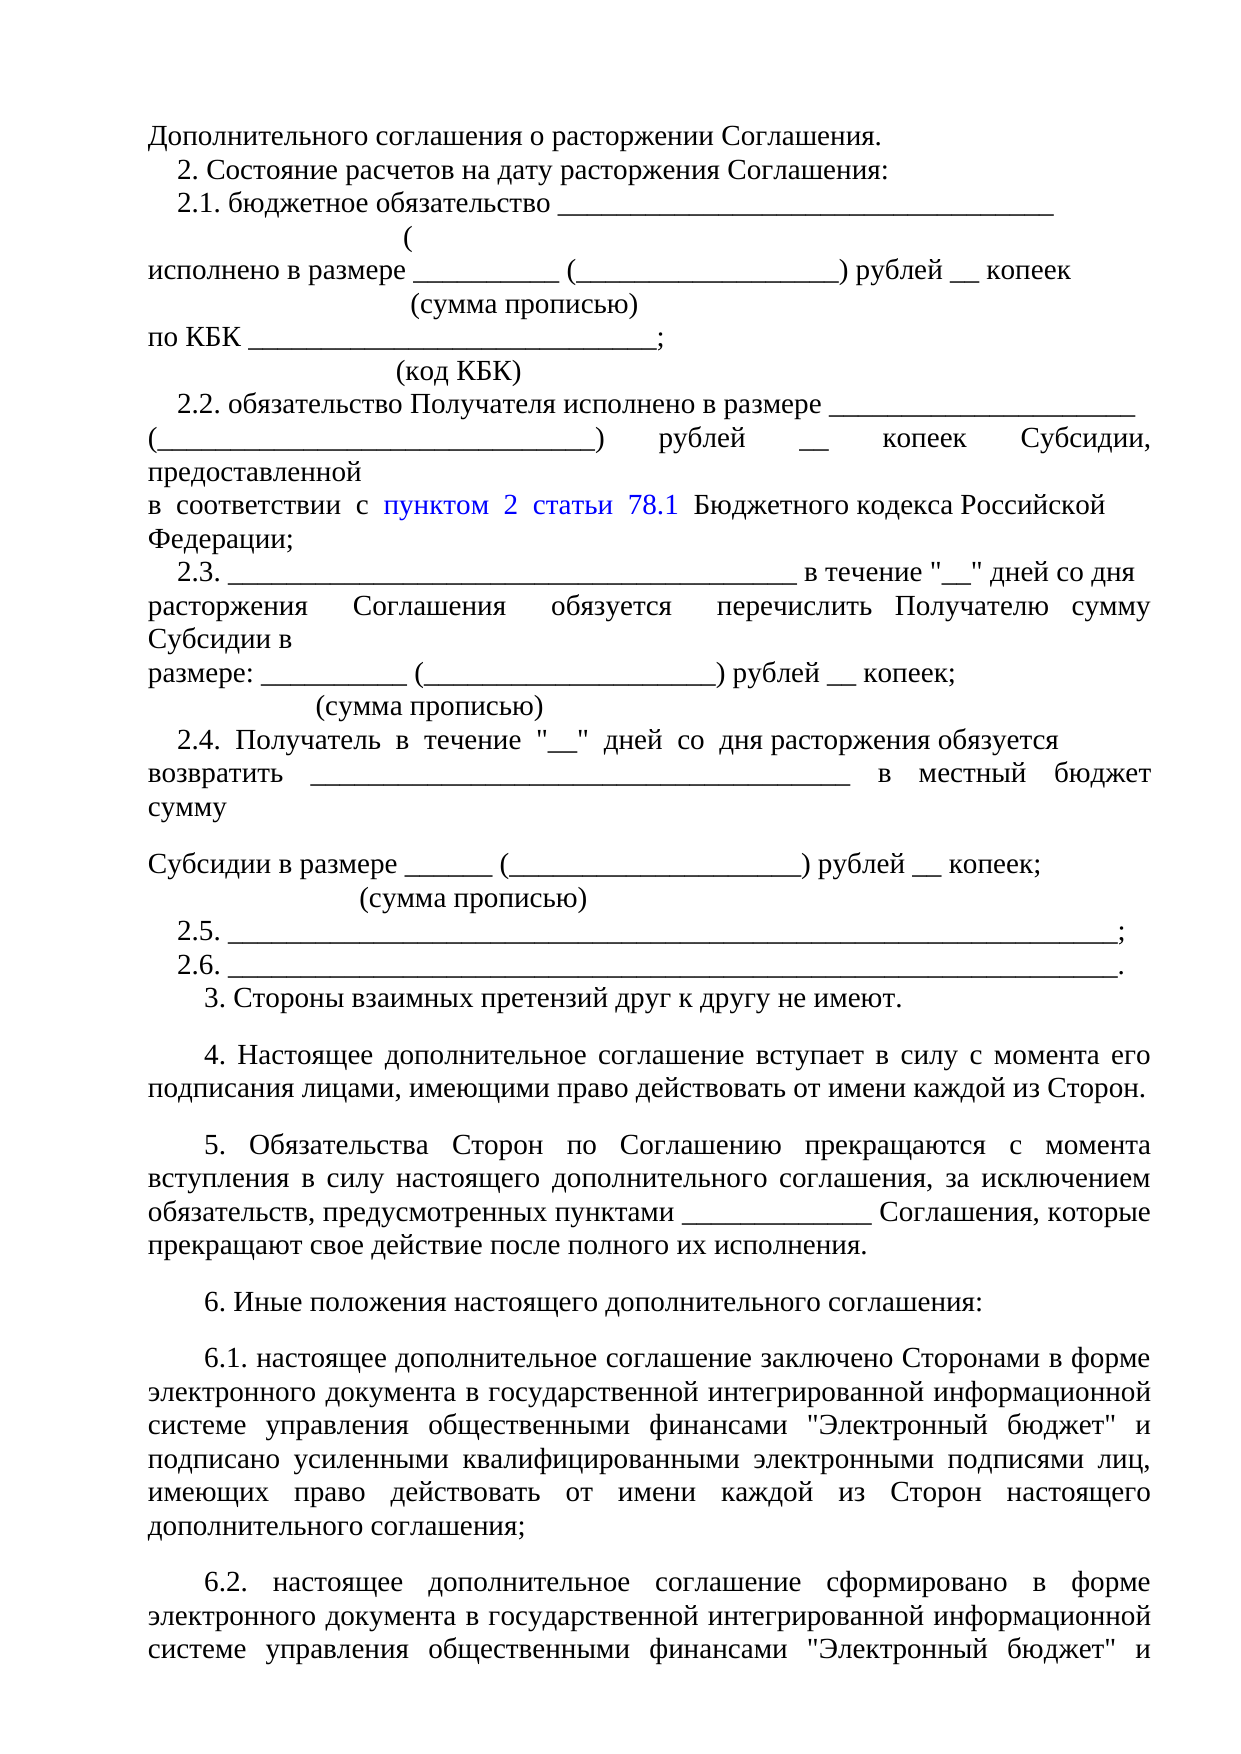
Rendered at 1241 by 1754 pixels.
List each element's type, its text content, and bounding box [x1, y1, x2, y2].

text 4. Настоящее дополнительное соглашение вступает в силу с момента его подписания лицами, имеющими право действовать от имени каждой из Сторон. [148, 1037, 1152, 1104]
text возвратить _____________________________________ в местный бюджет сумму [148, 756, 1152, 823]
text 6. Иные положения настоящего дополнительного соглашения: [148, 1284, 1152, 1317]
text Дополнительного соглашения о расторжении Соглашения. [148, 118, 1152, 152]
text исполнено в размере __________ (__________________) рублей __ копеек [148, 252, 1152, 286]
text в соответствии с пунктом 2 статьи 78.1 Бюджетного кодекса Российской [148, 487, 1152, 521]
text ( [148, 219, 1152, 252]
text 2.3. _______________________________________ в течение "__" дней со дня [148, 554, 1152, 588]
text 5. Обязательства Сторон по Соглашению прекращаются с момента вступления в силу настоящего дополнительного соглашения, за исключением обязательств, предусмотренных пунктами _____________ Соглашения, которые прекращают свое действие после полного их исполнения. [148, 1127, 1152, 1261]
text 2. Состояние расчетов на дату расторжения Соглашения: [148, 152, 1152, 185]
text расторжения Соглашения обязуется перечислить Получателю сумму Субсидии в [148, 588, 1152, 655]
text (сумма прописью) [148, 286, 1152, 319]
text (сумма прописью) [148, 880, 1152, 913]
text по КБК ____________________________; [148, 319, 1152, 353]
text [148, 1564, 1152, 1665]
text Федерации; [148, 521, 1152, 554]
text (______________________________) рублей __ копеек Субсидии, предоставленной [148, 420, 1152, 487]
text 2.6. _____________________________________________________________. [148, 947, 1152, 980]
text размере: __________ (____________________) рублей __ копеек; [148, 655, 1152, 688]
text 6.1. настоящее дополнительное соглашение заключено Сторонами в форме электронного документа в государственной интегрированной информационной системе управления общественными финансами "Электронный бюджет" и подписано усиленными квалифицированными электронными подписями лиц, имеющих право действовать от имени каждой из Сторон настоящего дополнительного соглашения; [148, 1340, 1152, 1542]
text (сумма прописью) [148, 688, 1152, 722]
text 2.4. Получатель в течение "__" дней со дня расторжения обязуется [148, 722, 1152, 756]
text 2.1. бюджетное обязательство __________________________________ [148, 185, 1152, 219]
text (код КБК) [148, 353, 1152, 387]
text 2.2. обязательство Получателя исполнено в размере _____________________ [148, 387, 1152, 420]
text 2.5. _____________________________________________________________; [148, 913, 1152, 947]
text 3. Стороны взаимных претензий друг к другу не имеют. [148, 980, 1152, 1014]
text Субсидии в размере ______ (____________________) рублей __ копеек; [148, 846, 1152, 880]
